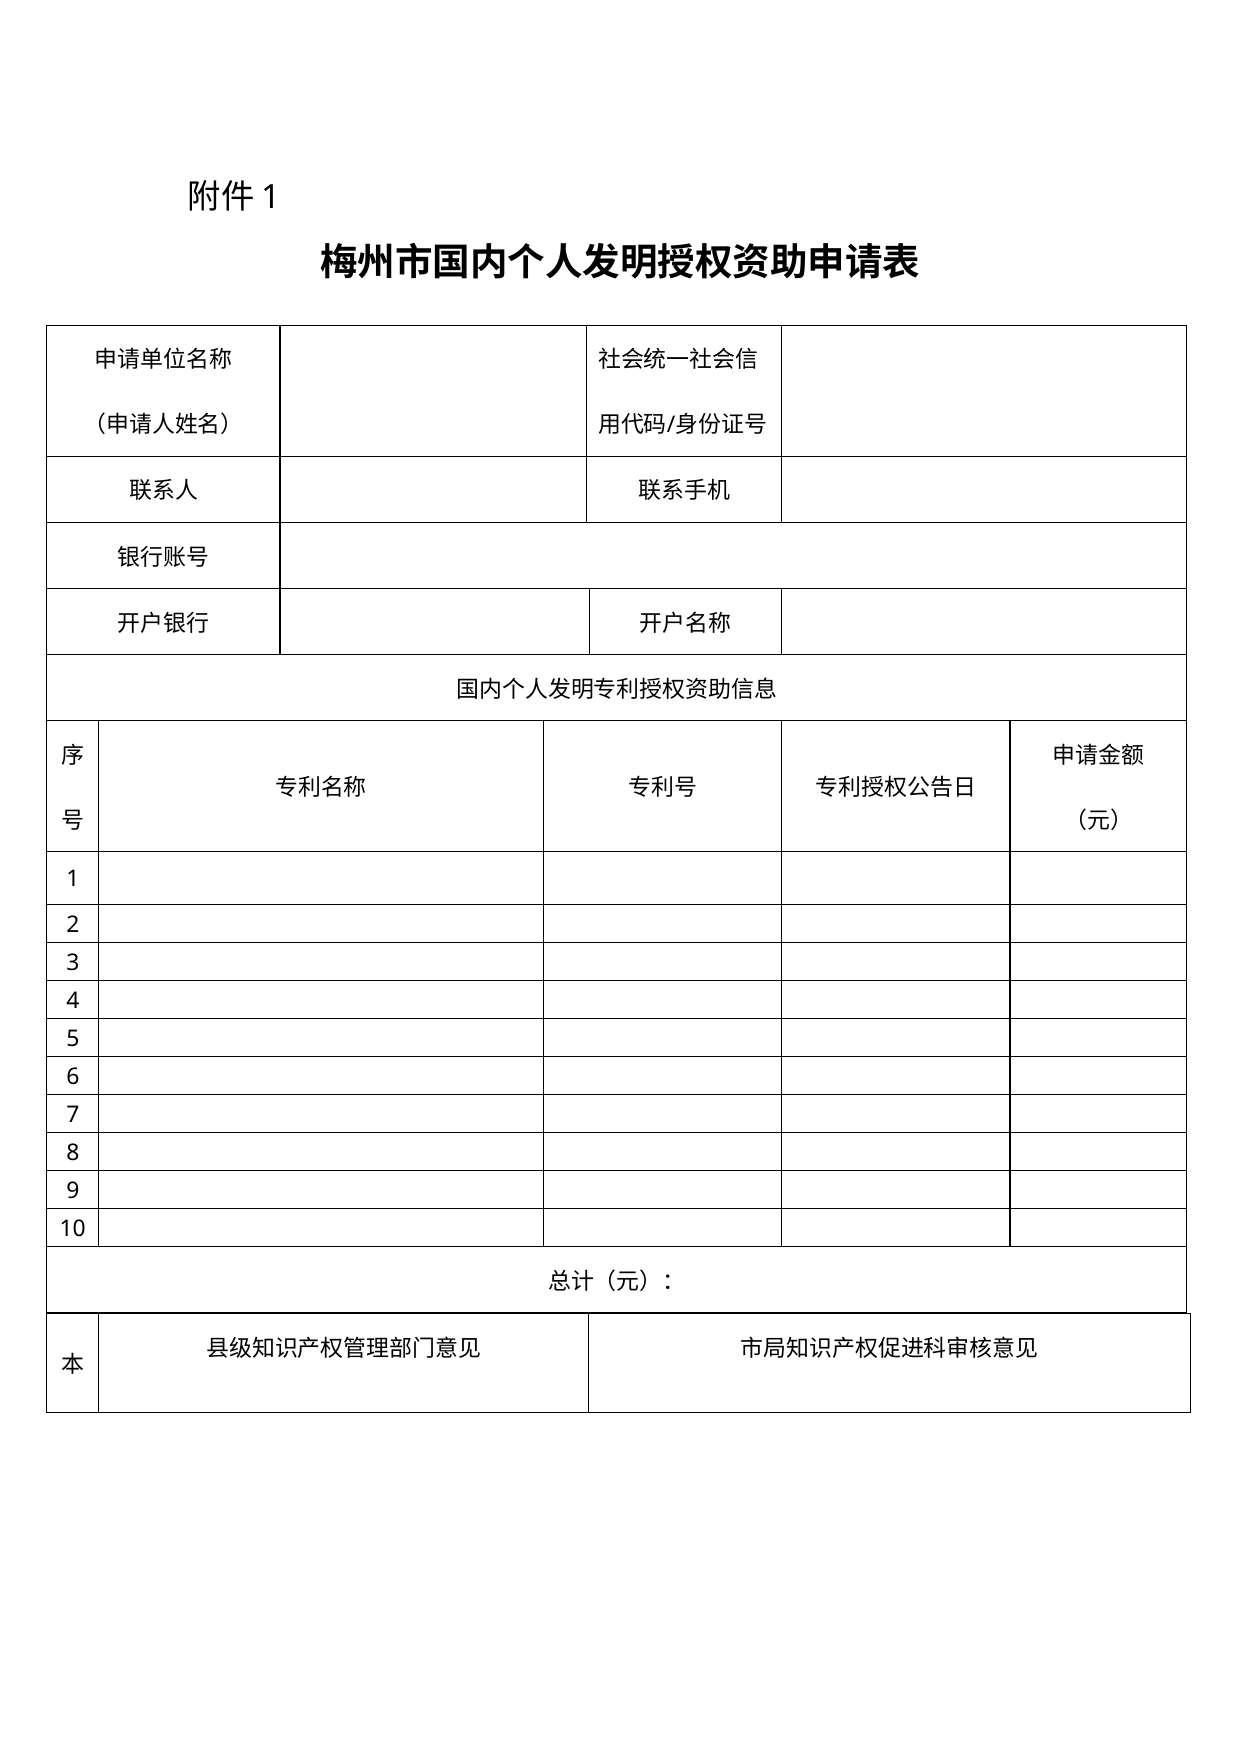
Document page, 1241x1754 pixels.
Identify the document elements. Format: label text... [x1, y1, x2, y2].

table_cell [99, 943, 543, 980]
table_cell [99, 1095, 543, 1132]
table_cell [782, 1171, 1009, 1208]
table_cell [782, 981, 1009, 1018]
table_cell [1011, 852, 1186, 904]
table_cell 开户名称 [590, 589, 781, 654]
table_cell 银行账号 [47, 523, 279, 588]
table_cell [782, 589, 1186, 654]
table_cell [99, 1057, 543, 1094]
table_cell [1011, 943, 1186, 980]
table_cell [782, 852, 1009, 904]
table_cell 5 [47, 1019, 98, 1056]
table_cell [99, 852, 543, 904]
table_cell [782, 1095, 1009, 1132]
table_cell [782, 905, 1009, 942]
table_cell 10 [47, 1209, 98, 1246]
table_cell [1011, 981, 1186, 1018]
table_cell 专利授权公告日 [782, 721, 1009, 851]
table_header 申请单位名称 （申请人姓名） [47, 326, 279, 456]
table_cell 9 [47, 1171, 98, 1208]
table_cell 7 [47, 1095, 98, 1132]
table_cell [544, 1209, 781, 1246]
table_cell [99, 905, 543, 942]
table_header [782, 326, 1186, 456]
table_cell 专利号 [544, 721, 781, 851]
table_cell 联系人 [47, 457, 279, 522]
table_cell [99, 1133, 543, 1170]
table_cell [99, 1171, 543, 1208]
table_cell 总计（元）： [47, 1247, 1186, 1312]
table_cell 国内个人发明专利授权资助信息 [47, 655, 1186, 720]
table_header 本栏由审核机关填写 [47, 1314, 98, 1412]
table_cell [1011, 905, 1186, 942]
table_cell [544, 1171, 781, 1208]
table_header [281, 326, 586, 456]
table_cell [544, 852, 781, 904]
table_header 县级知识产权管理部门意见 [99, 1314, 588, 1412]
table_cell 申请金额（元） [1011, 721, 1186, 851]
table_cell [281, 457, 586, 522]
table_cell 2 [47, 905, 98, 942]
table_cell [544, 905, 781, 942]
table_cell [281, 589, 589, 654]
table_cell [281, 523, 1186, 588]
table_cell 专利名称 [99, 721, 543, 851]
table_cell [782, 1019, 1009, 1056]
table_header 社会统一社会信用代码/身份证号 [587, 326, 781, 456]
table_cell [782, 943, 1009, 980]
table_cell [782, 1133, 1009, 1170]
table_cell [1011, 1095, 1186, 1132]
subtitle 梅州市国内个人发明授权资助申请表 [187, 227, 1053, 292]
table_cell [1011, 1057, 1186, 1094]
table_cell [544, 1133, 781, 1170]
table_cell 6 [47, 1057, 98, 1094]
table_cell [782, 457, 1186, 522]
table_cell 联系手机 [587, 457, 781, 522]
subtitle 附件1 [187, 162, 1053, 227]
table_cell 8 [47, 1133, 98, 1170]
table_cell [99, 981, 543, 1018]
table_cell [544, 1019, 781, 1056]
table_cell 开户银行 [47, 589, 279, 654]
table_cell [544, 1057, 781, 1094]
table_cell [1011, 1019, 1186, 1056]
table_cell 1 [47, 852, 98, 904]
table_cell [1011, 1133, 1186, 1170]
table_cell [782, 1057, 1009, 1094]
table_cell [544, 943, 781, 980]
table_header 市局知识产权促进科审核意见 [589, 1314, 1190, 1412]
table_cell [1011, 1209, 1186, 1246]
table_cell 4 [47, 981, 98, 1018]
table_cell 3 [47, 943, 98, 980]
table_cell [544, 1095, 781, 1132]
table_cell [1011, 1171, 1186, 1208]
table_cell [544, 981, 781, 1018]
table_cell [782, 1209, 1009, 1246]
table_cell [99, 1019, 543, 1056]
table_cell [99, 1209, 543, 1246]
table_cell 序号 [47, 721, 98, 851]
